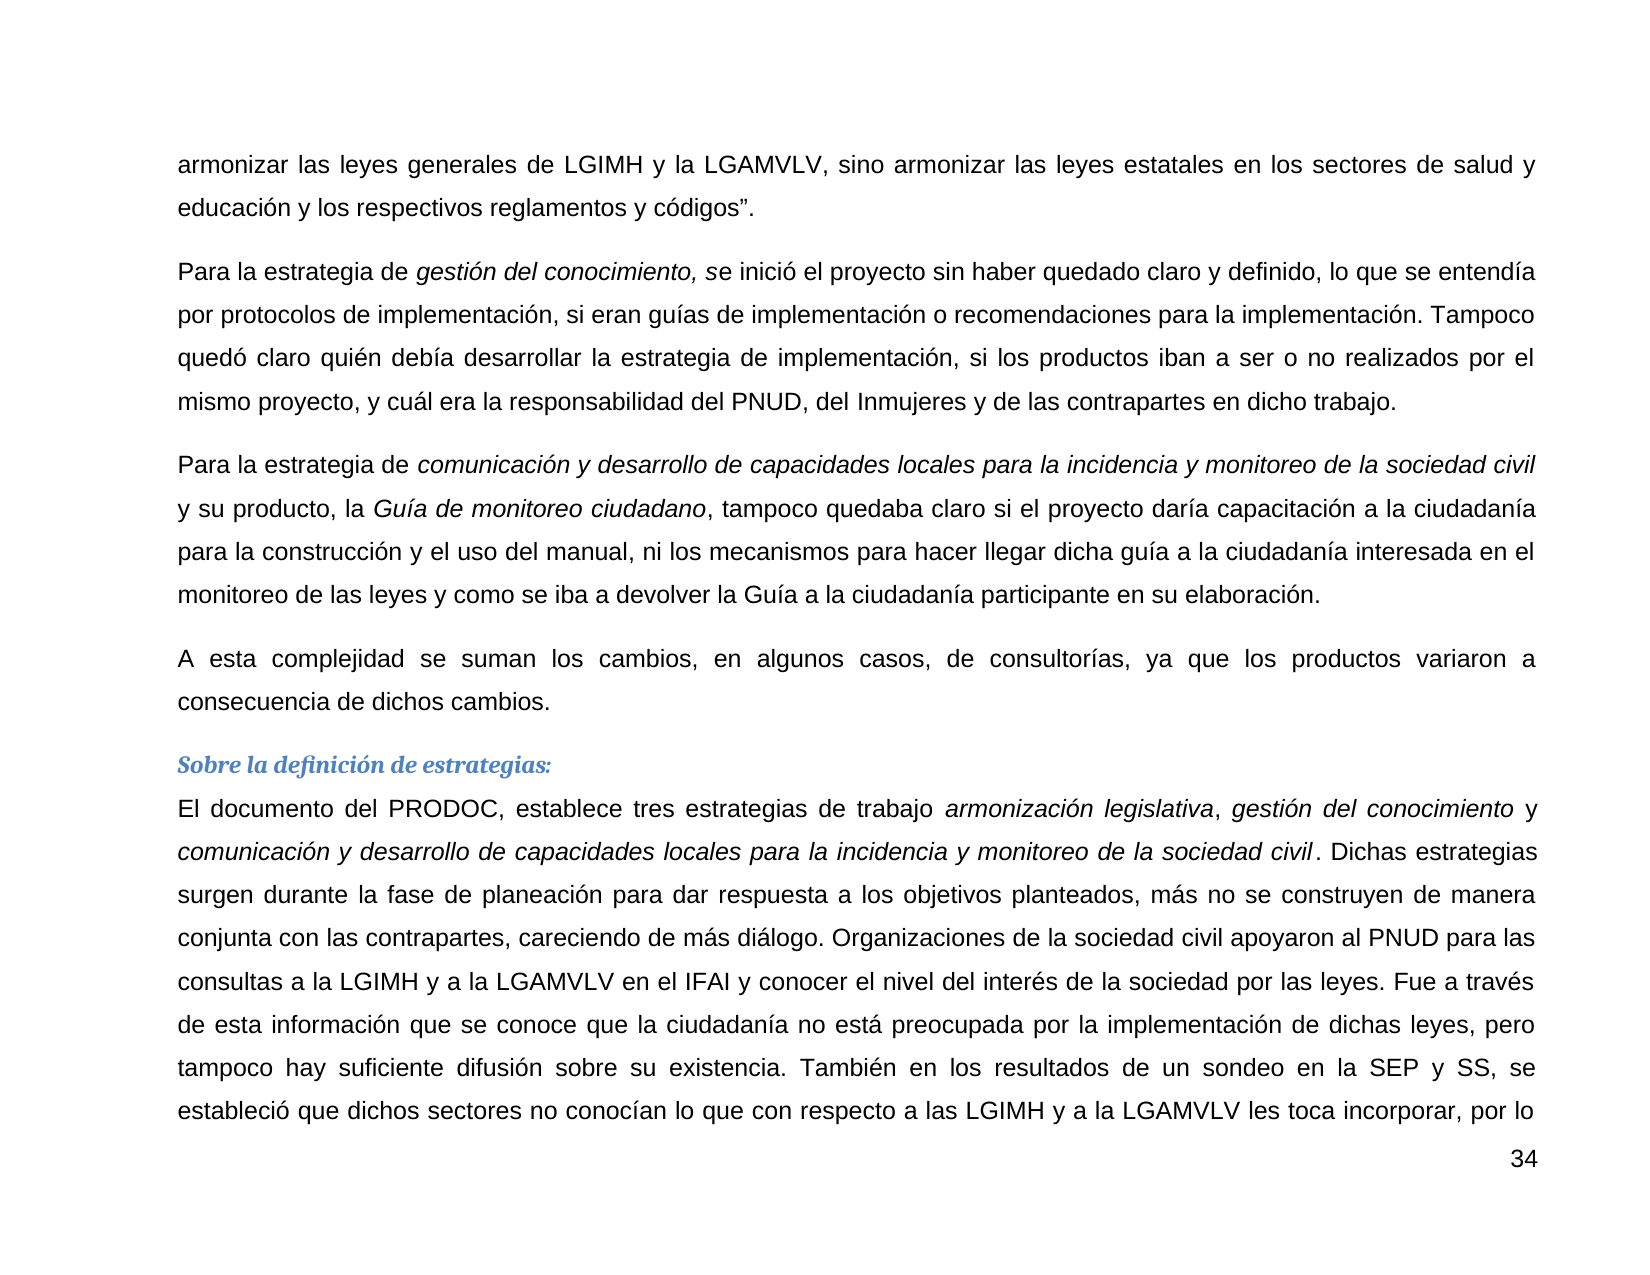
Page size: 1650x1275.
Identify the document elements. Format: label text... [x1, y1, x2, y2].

text Para la estrategia de comunicación y desarrollo de capacidades locales para la incidencia y monitoreo de la sociedad civil y su producto, la Guía de monitoreo ciudadano, tampoco quedaba claro si el proyecto daría capacitación a la ciudadanía para la construcción y el uso del manual, ni los mecanismos para hacer llegar dicha guía a la ciudadanía interesada en el monitoreo de las leyes y como se iba a devolver la Guía a la ciudadanía participante en su elaboración. [177, 450, 1538, 608]
text A esta complejidad se suman los cambios, en algunos casos, de consultorías, ya que los productos variaron a consecuencia de dichos cambios. [177, 644, 1538, 716]
text Para la estrategia de gestión del conocimiento, se inició el proyecto sin haber quedado claro y definido, lo que se entendía por protocolos de implementación, si eran guías de implementación o recomendaciones para la implementación. Tampoco quedó claro quién debía desarrollar la estrategia de implementación, si los productos iban a ser o no realizados por el mismo proyecto, y cuál era la responsabilidad del PNUD, del Inmujeres y de las contrapartes en dicho trabajo. [177, 257, 1538, 415]
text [177, 150, 1538, 222]
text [177, 794, 1538, 1124]
subtitle Sobre la definición de estrategias: [177, 751, 1538, 779]
